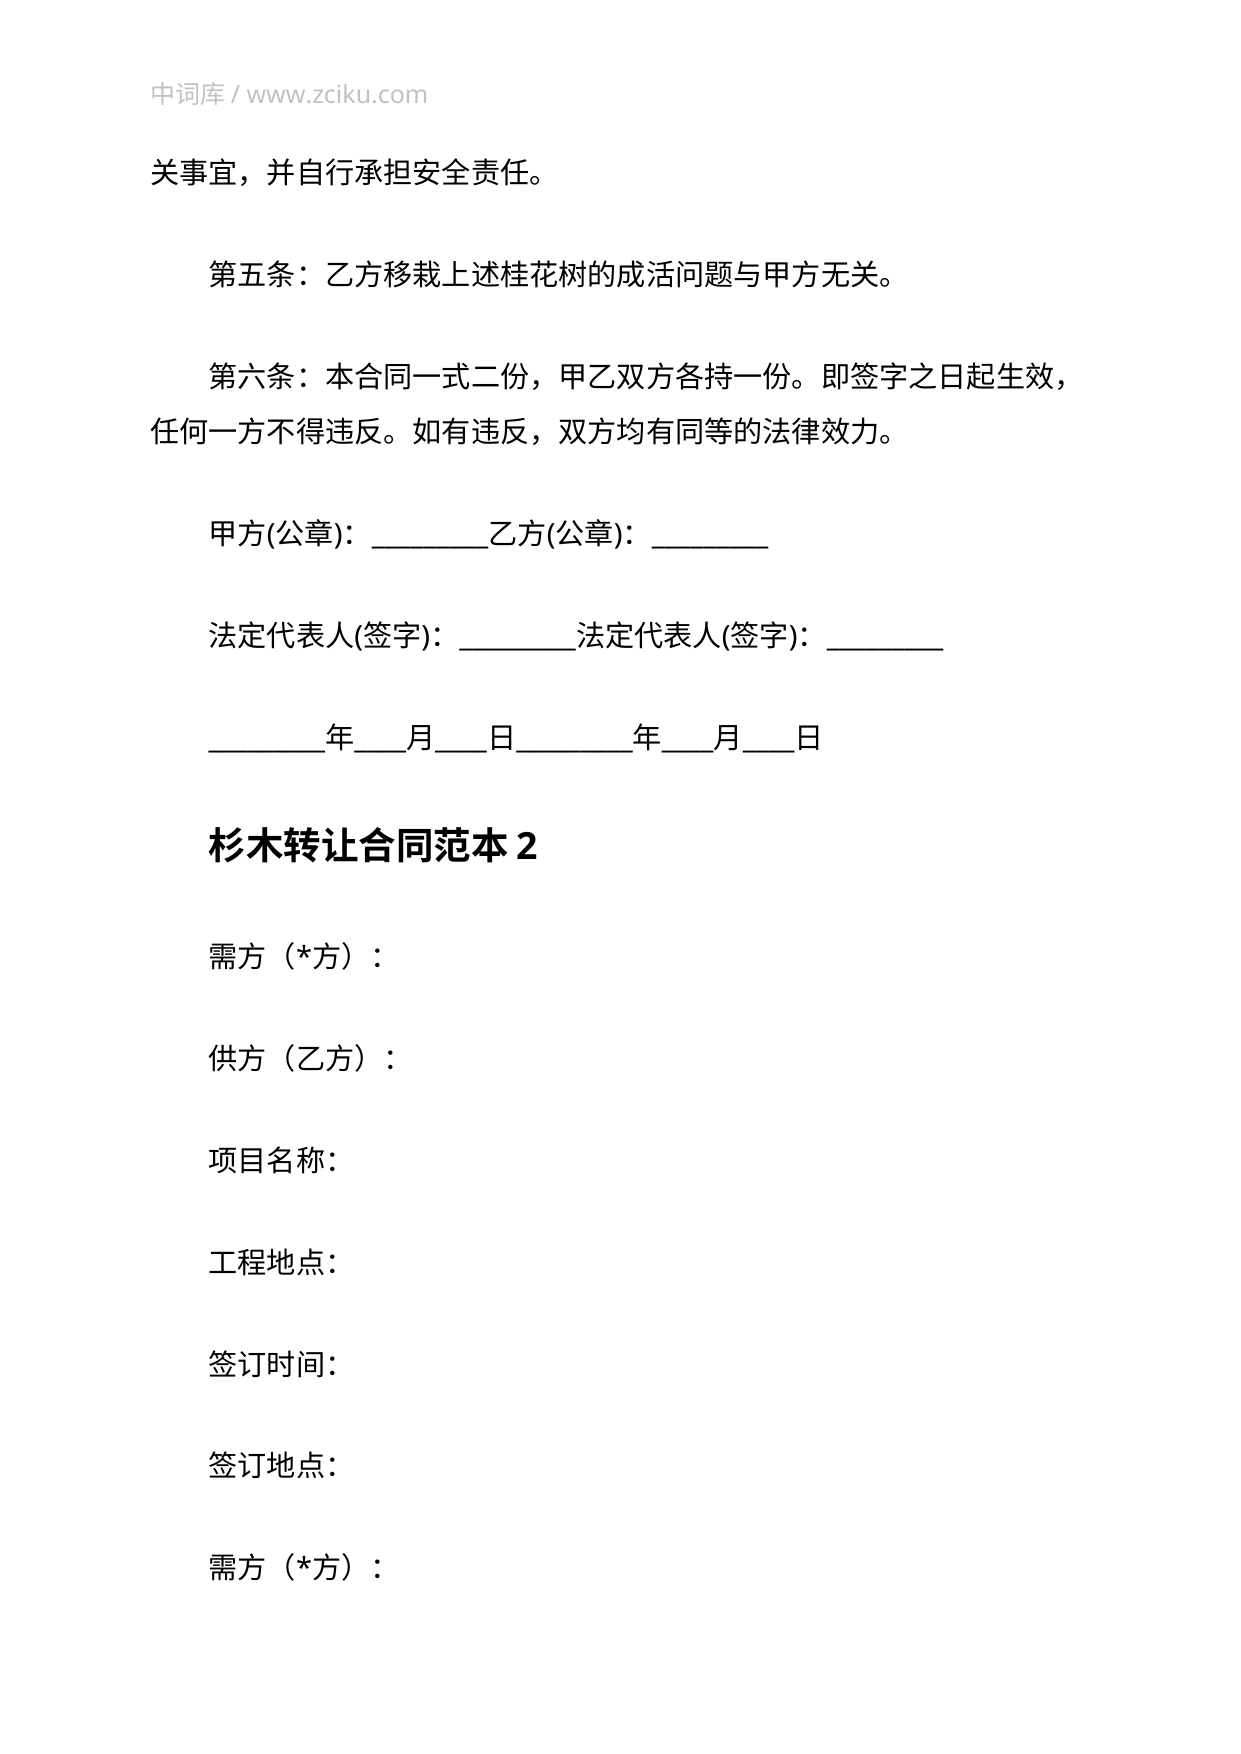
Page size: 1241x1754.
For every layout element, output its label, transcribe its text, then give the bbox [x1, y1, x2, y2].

text 第六条：本合同一式二份，甲乙双方各持一份。即签字之日起生效，任何一方不得违反。如有违反，双方均有同等的法律效力。 [150, 353, 1090, 451]
text 需方（*方）： [150, 1544, 1090, 1587]
text 签订地点： [150, 1443, 1090, 1485]
text 工程地点： [150, 1239, 1090, 1282]
text 签订时间： [150, 1341, 1090, 1383]
text 第五条：乙方移栽上述桂花树的成活问题与甲方无关。 [150, 252, 1090, 294]
text 杉木转让合同范本2 [150, 816, 1090, 871]
text 甲方(公章)：_________乙方(公章)：_________ [150, 510, 1090, 553]
text 法定代表人(签字)：_________法定代表人(签字)：_________ [150, 612, 1090, 654]
text _________年____月____日_________年____月____日 [150, 714, 1090, 757]
text 项目名称： [150, 1137, 1090, 1180]
text 需方（*方）： [150, 934, 1090, 976]
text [150, 150, 1090, 192]
text 供方（乙方）： [150, 1036, 1090, 1078]
